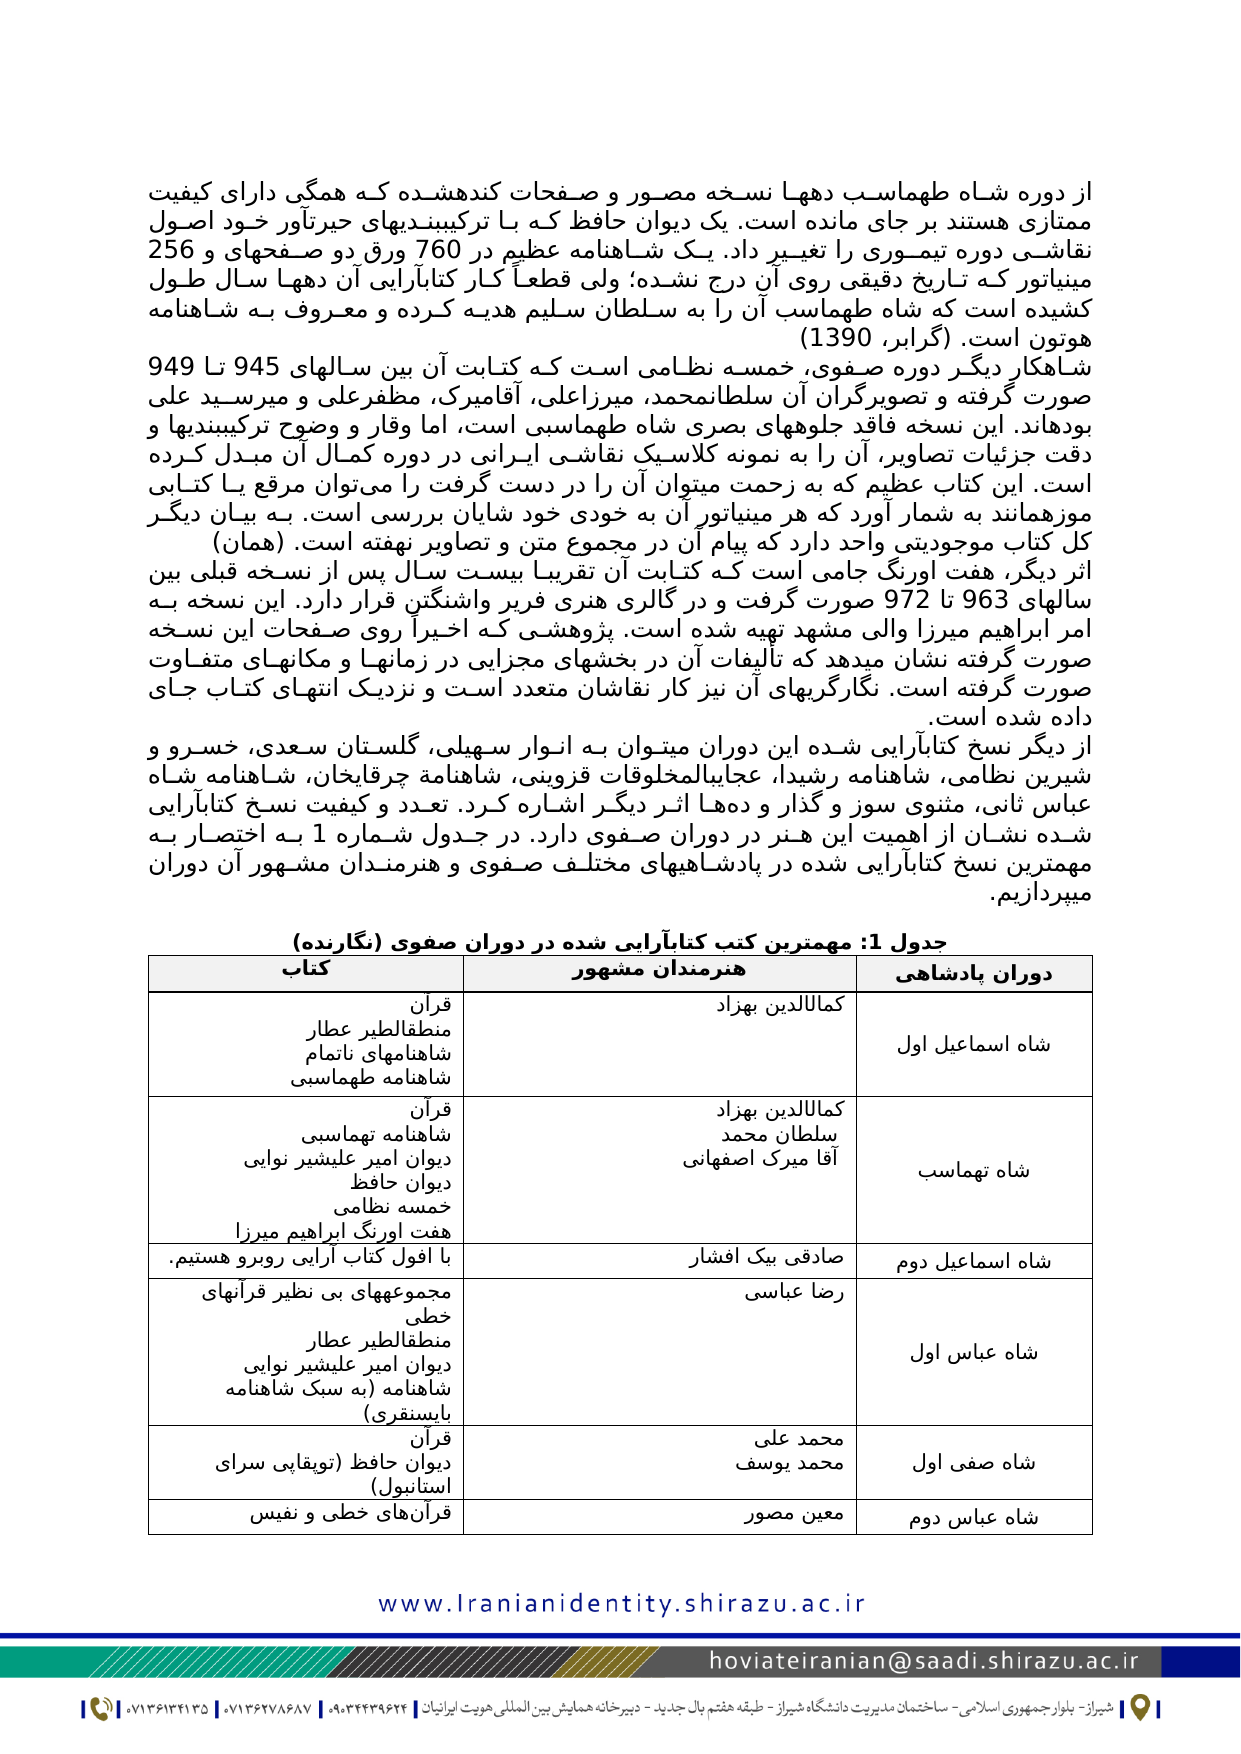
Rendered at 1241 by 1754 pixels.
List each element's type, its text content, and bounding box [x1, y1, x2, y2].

table_cell با افول کتاب آرایی روبرو هستیم. [149, 1244, 463, 1278]
table_cell قرآن‌های خطی و نفیس 5 نسخه شاهنامه 3 نسخه عالم آرای شاه اسماعیل [149, 1500, 463, 1534]
text از دوره شاه طهماسب ده‎ها نسخه مصور و صفحات کنده‎شده که همگی دارای کیفیت ممتازی هستند بر جای مانده است. یک دیوان حافظ که با ترکیب‎بندی‎های حیرت‎آور خود اصول نقاشی دوره تیموری را تغییر داد. یک شاهنامه عظیم در 760 ورق دو صفحه‎ای و 256 مینیاتور که تاریخ دقیقی روی آن درج نشده؛ ولی قطعاً کار کتاب‎آرایی آن ده‎ها سال طول کشیده است که شاه طهماسب آن را به سلطان سلیم هدیه کرده و معروف به شاهنامه هوتون است. (گرابر، 1390) [148, 177, 1092, 352]
text شاهکار دیگر دوره صفوی، خمسه نظامی است که کتابت آن بین سال‎های 945 تا 949 صورت گرفته و تصویرگران آن سلطان‎محمد، میرزاعلی، آقامیرک، مظفرعلی و میرسید علی بوده‎اند. این نسخه فاقد جلوه‎های بصری شاه طهماسبی است، اما وقار و وضوح ترکیب‎بندی‎ها و دقت جزئیات تصاویر، آن را به نمونه کلاسیک نقاشی ایرانی در دوره کمال آن مبدل کرده است. این کتاب عظیم که به زحمت می‎توان آن را در دست گرفت را می‌توان مرقع یا کتابی موزه‎مانند به شمار آورد که هر مینیاتور آن به خودی خود شایان بررسی است. به بیان دیگر کل کتاب موجودیتی واحد دارد که پیام آن در مجموع متن و تصاویر نهفته است. (همان) [148, 352, 1092, 556]
table_cell صادقی بیک افشار [464, 1244, 856, 1278]
table_cell مجموعه‎های بی نظیر قرآن‎های خطی منطق‎الطیر عطار دیوان امیر علیشیر نوایی شاهنامه (به سبک شاهنامه بایسنقری) [149, 1279, 463, 1425]
table_cell قرآن منطق‎الطیر عطار شاهنامه‎ای ناتمام شاهنامه طهماسبی [149, 993, 463, 1096]
picture [0, 1534, 1241, 1754]
text از دیگر نسخ کتاب‎آرایی شده این دوران می‎توان به انوار سهیلی، گلستان سعدی، خسرو و شیرین نظامی، شاهنامه رشیدا، عجایب‎المخلوقات قزوینی، شاهنامة چرقای‎خان، شاهنامه شاه عباس ثانی، مثنوی سوز و گذار و ده‌ها اثر دیگر اشاره کرد. تعدد و کیفیت نسخ کتاب‎آرایی شده نشان از اهمیت این هنر در دوران صفوی دارد. در جدول شماره 1 به اختصار به مهمترین نسخ کتاب‎آرایی شده در پادشاهی‎های مختلف صفوی و هنرمندان مشهور آن دوران می‎پردازیم. [148, 731, 1092, 906]
text اثر دیگر، هفت اورنگ جامی است که کتابت آن تقریبا بیست سال پس از نسخه قبلی بین سال‎های 963 تا 972 صورت گرفت و در گالری هنری فریر واشنگتن قرار دارد. این نسخه به امر ابراهیم میرزا والی مشهد تهیه شده است. پژوهشی که اخیراً روی صفحات این نسخه صورت گرفته نشان می‎دهد که تألیفات آن در بخش‎های مجزایی در زمان‎ها و مکان‎های متفاوت صورت گرفته است. نگارگری‎های آن نیز کار نقاشان متعدد است و نزدیک انتهای کتاب جای داده شده است. [148, 556, 1092, 731]
table_cell شاه اسماعیل اول [857, 993, 1092, 1096]
table_cell معین مصور افضل الحسنی محمد یوسف محمدعلی محمد قاسم [464, 1500, 856, 1534]
table_cell شاه صفی اول [857, 1426, 1092, 1499]
table_cell محمد علی محمد یوسف [464, 1426, 856, 1499]
table_cell رضا عباسی [464, 1279, 856, 1425]
table_header دوران پادشاهی [857, 956, 1092, 991]
table_header کتاب [149, 956, 463, 991]
table_cell کمال‎الدین بهزاد [464, 993, 856, 1096]
table_cell شاه عباس دوم [857, 1500, 1092, 1534]
table_cell قرآن شاهنامه تهماسبی دیوان امیر علیشیر نوایی دیوان حافظ خمسه نظامی هفت اورنگ ابراهیم میرزا [149, 1097, 463, 1243]
text جدول 1: مهمترین کتب کتاب‎آرایی شده در دوران صفوی (نگارنده) [148, 930, 1092, 955]
table_cell شاه اسماعیل دوم [857, 1244, 1092, 1278]
table_cell شاه تهماسب [857, 1097, 1092, 1243]
table_cell کمال‎الدین بهزاد سلطان محمد آقا میرک اصفهانی [464, 1097, 856, 1243]
table_cell قرآن دیوان حافظ (توپقاپی سرای استانبول) [149, 1426, 463, 1499]
table_cell شاه عباس اول [857, 1279, 1092, 1425]
table_header هنرمندان مشهور [464, 956, 856, 991]
